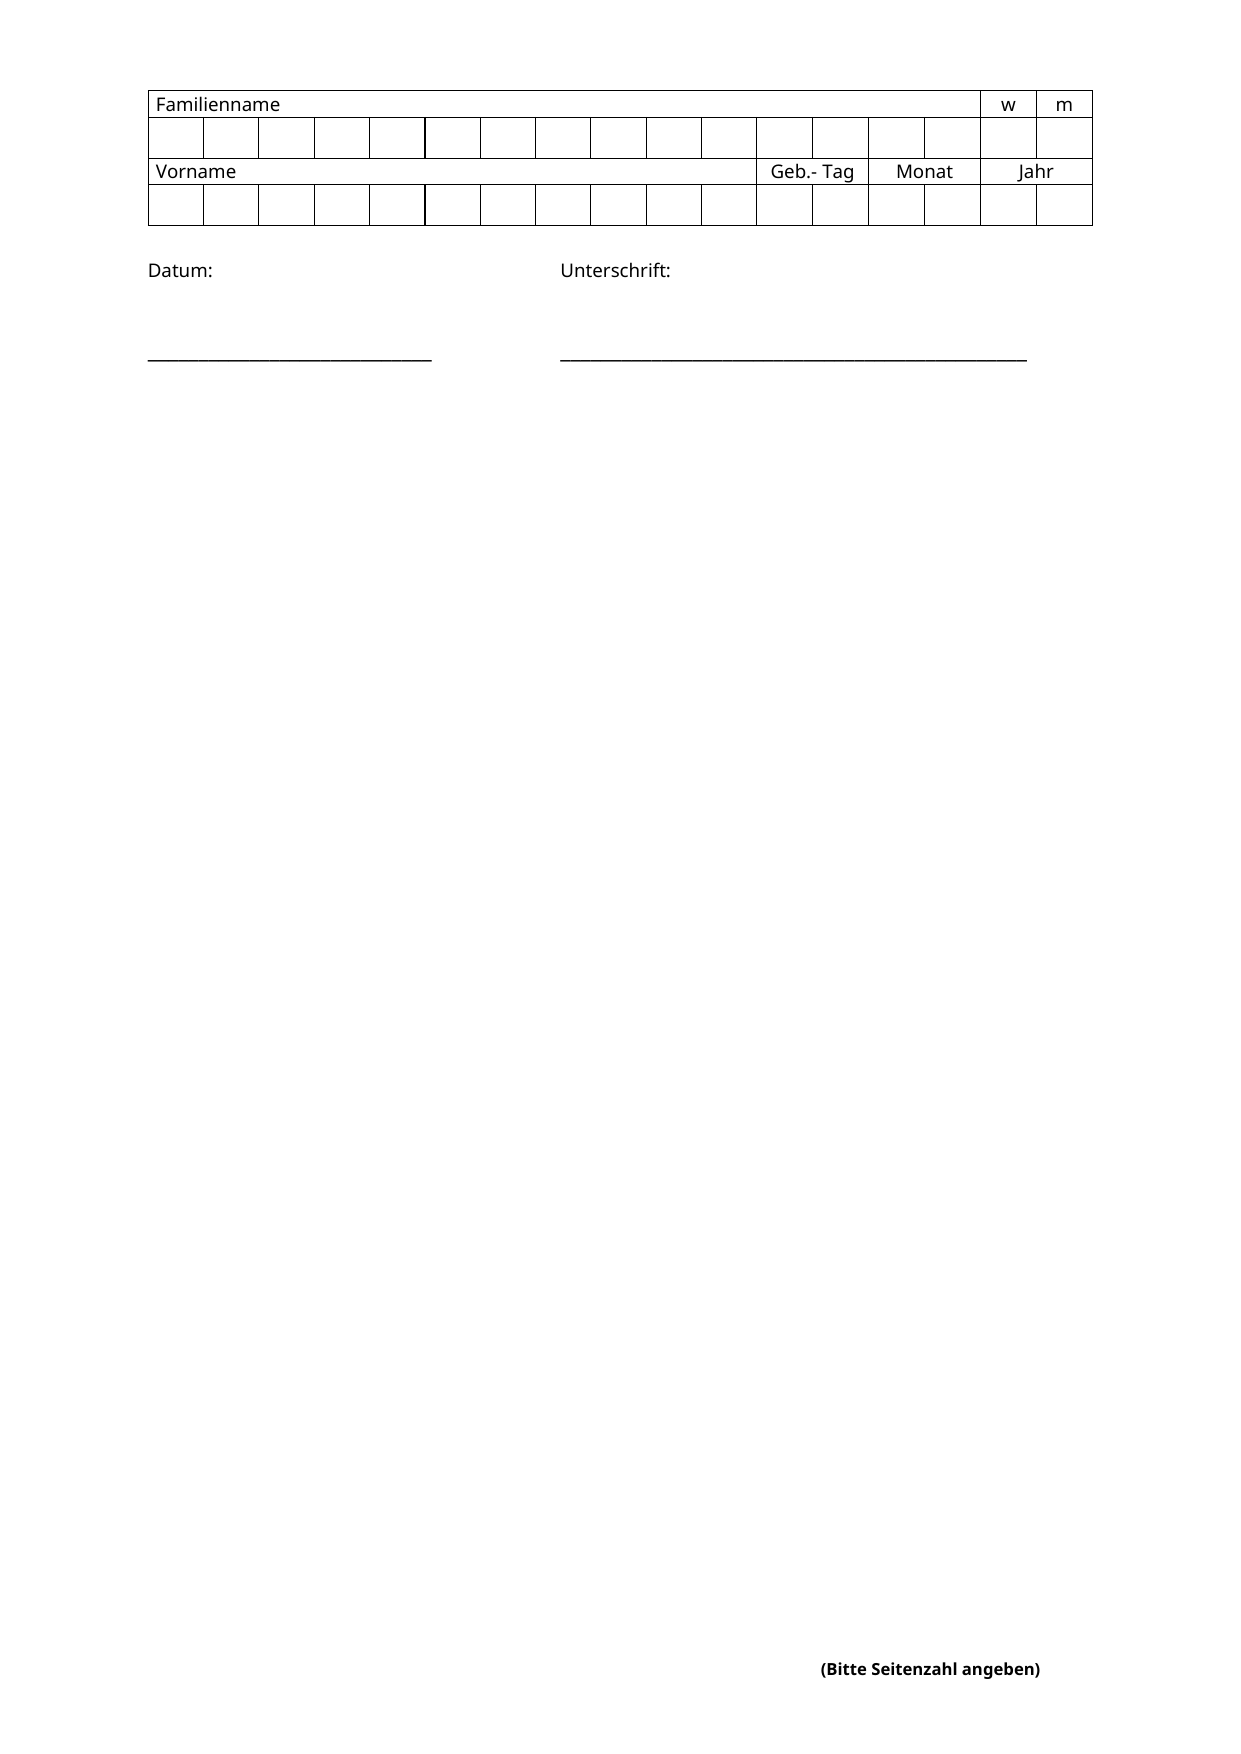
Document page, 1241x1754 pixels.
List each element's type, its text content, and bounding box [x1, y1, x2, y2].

table_cell [370, 185, 424, 225]
table_cell [259, 118, 314, 158]
table_cell [1037, 118, 1092, 158]
table_cell [481, 118, 535, 158]
table_cell [315, 185, 369, 225]
table_cell [426, 118, 480, 158]
table_cell [426, 185, 480, 225]
table_header w [981, 91, 1036, 117]
text Datum: Unterschrift: [148, 257, 1092, 283]
table_cell [813, 118, 868, 158]
table_cell Jahr [981, 159, 1092, 184]
table_cell [869, 118, 924, 158]
table_cell [536, 118, 590, 158]
table_cell Geb.- Tag [757, 159, 868, 184]
table_cell [1037, 185, 1092, 225]
table_cell [591, 118, 646, 158]
table_cell [813, 185, 868, 225]
table_cell [981, 118, 1036, 158]
table_cell [757, 185, 812, 225]
table_cell [536, 185, 590, 225]
table_cell [702, 185, 756, 225]
text ____________________________ ______________________________________________ [148, 334, 1092, 365]
table_cell [204, 118, 258, 158]
table_cell Monat [869, 159, 980, 184]
table_cell [869, 185, 924, 225]
table_header m [1037, 91, 1092, 117]
table_cell [925, 185, 980, 225]
table_cell [204, 185, 258, 225]
table_cell [981, 185, 1036, 225]
table_cell [591, 185, 646, 225]
table_cell [481, 185, 535, 225]
table_cell [647, 185, 701, 225]
table_cell [925, 118, 980, 158]
table_cell [702, 118, 756, 158]
table_cell [757, 118, 812, 158]
table_cell [259, 185, 314, 225]
table_cell [315, 118, 369, 158]
table_cell [370, 118, 424, 158]
table_cell [647, 118, 701, 158]
table_cell [149, 118, 203, 158]
table_cell Vorname [149, 159, 756, 184]
table_header Familienname [149, 91, 980, 117]
table_cell [149, 185, 203, 225]
